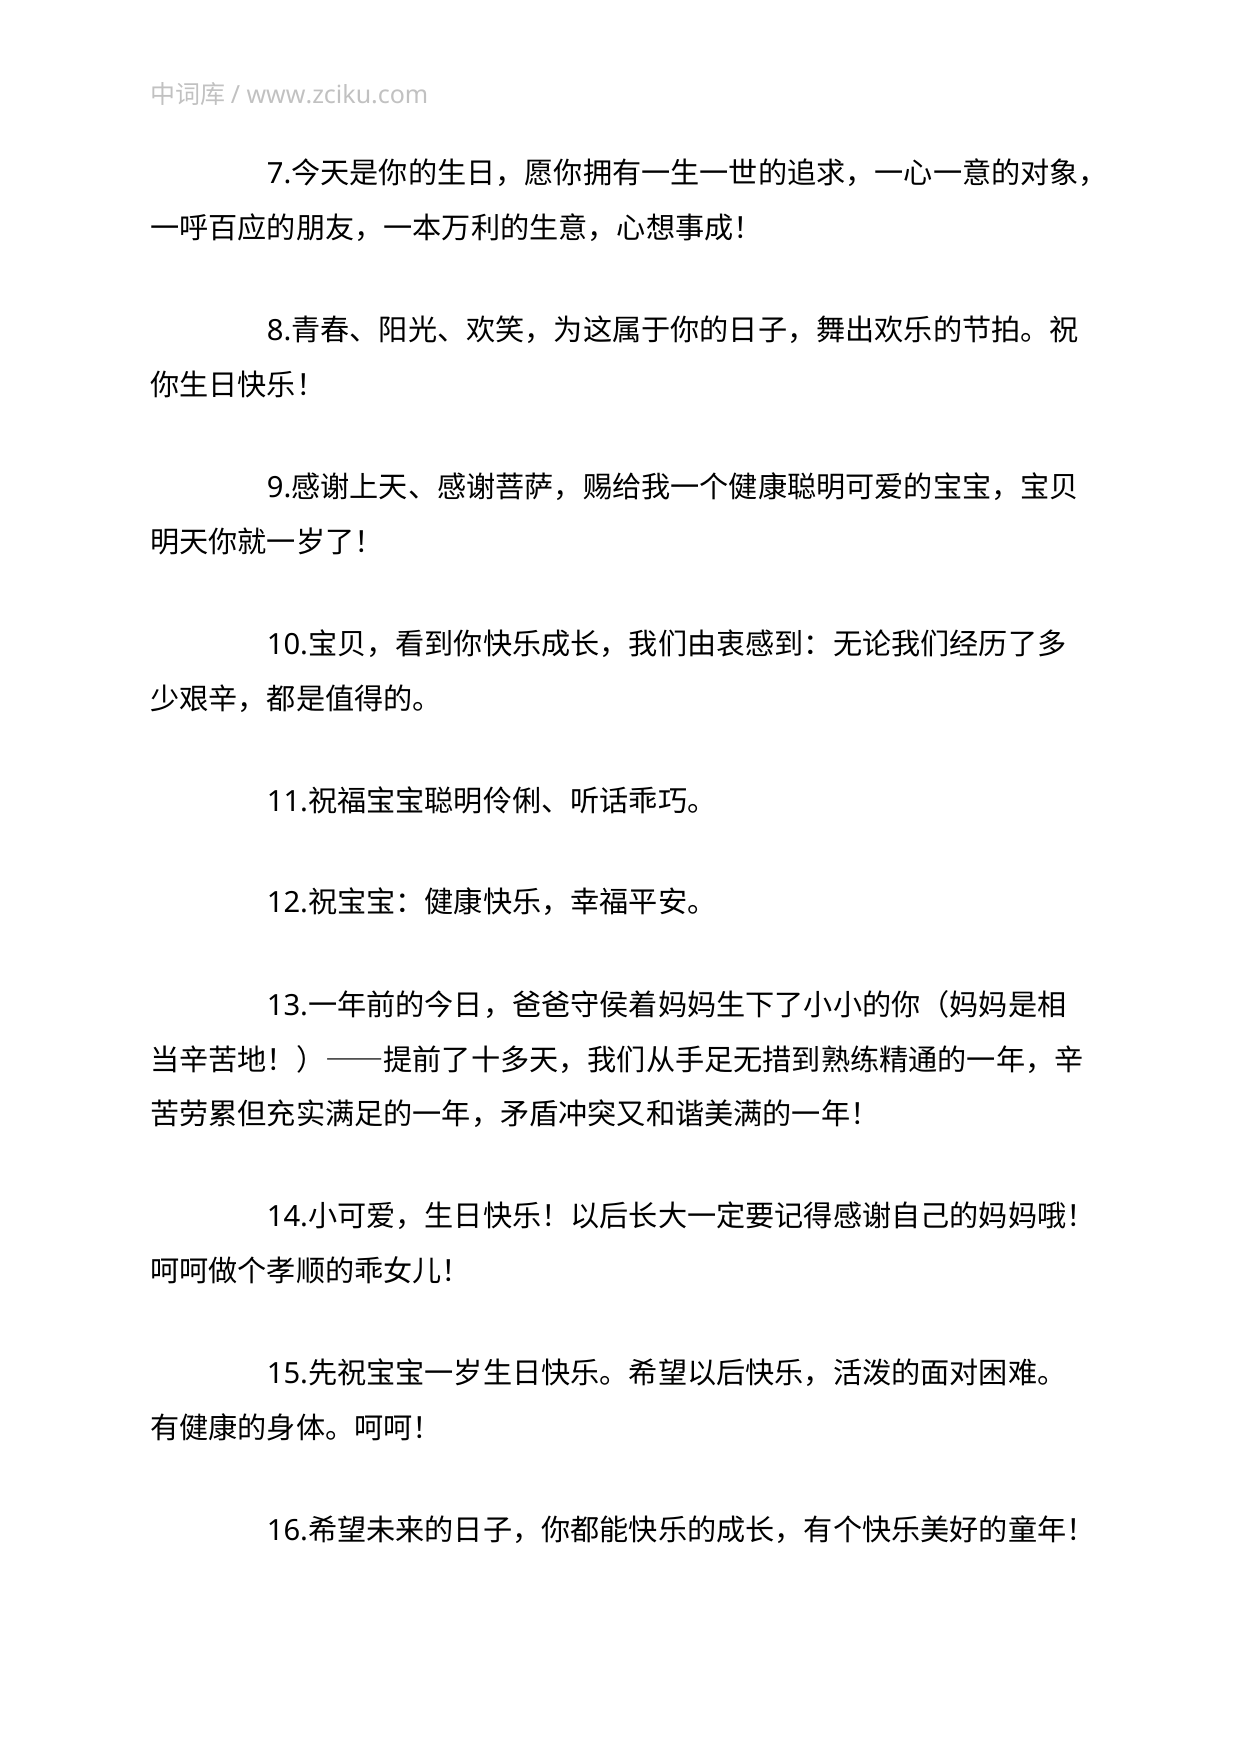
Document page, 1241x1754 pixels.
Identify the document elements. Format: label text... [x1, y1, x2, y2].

text 16.希望未来的日子，你都能快乐的成长，有个快乐美好的童年！ [150, 1506, 1090, 1549]
text 7.今天是你的生日，愿你拥有一生一世的追求，一心一意的对象，一呼百应的朋友，一本万利的生意，心想事成！ [150, 150, 1090, 247]
text 13.一年前的今日，爸爸守侯着妈妈生下了小小的你（妈妈是相当辛苦地！）——提前了十多天，我们从手足无措到熟练精通的一年，辛苦劳累但充实满足的一年，矛盾冲突又和谐美满的一年！ [150, 981, 1090, 1133]
text 9.感谢上天、感谢菩萨，赐给我一个健康聪明可爱的宝宝，宝贝明天你就一岁了！ [150, 463, 1090, 561]
text 8.青春、阳光、欢笑，为这属于你的日子，舞出欢乐的节拍。祝你生日快乐！ [150, 307, 1090, 404]
text 12.祝宝宝：健康快乐，幸福平安。 [150, 879, 1090, 921]
text 10.宝贝，看到你快乐成长，我们由衷感到：无论我们经历了多少艰辛，都是值得的。 [150, 620, 1090, 718]
text 14.小可爱，生日快乐！以后长大一定要记得感谢自己的妈妈哦！呵呵做个孝顺的乖女儿！ [150, 1193, 1090, 1290]
text 15.先祝宝宝一岁生日快乐。希望以后快乐，活泼的面对困难。有健康的身体。呵呵！ [150, 1349, 1090, 1447]
text 11.祝福宝宝聪明伶俐、听话乖巧。 [150, 777, 1090, 819]
